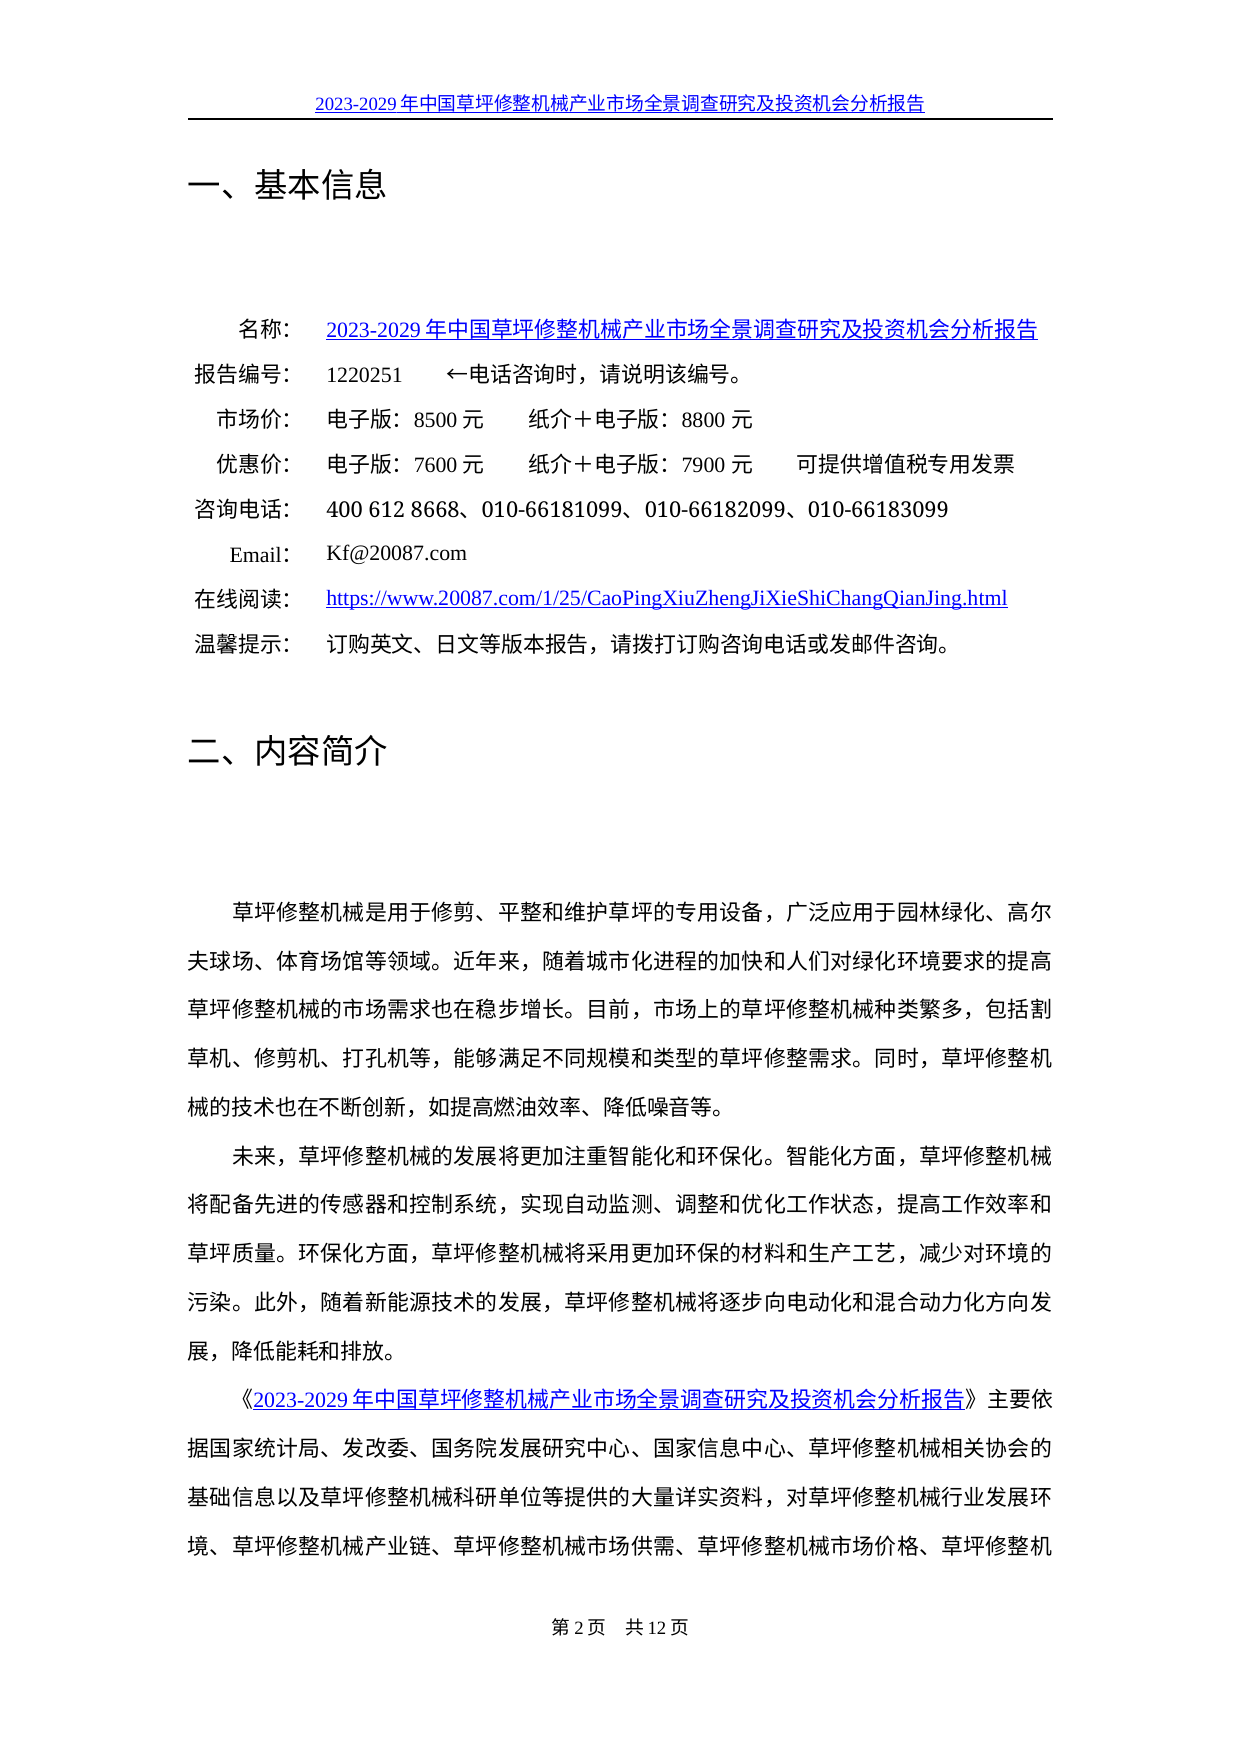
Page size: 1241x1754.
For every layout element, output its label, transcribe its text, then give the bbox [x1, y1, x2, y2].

table_header 2023-2029年中国草坪修整机械产业市场全景调查研究及投资机会分析报告 [315, 312, 1073, 357]
table_cell 电子版：7600 元 纸介＋电子版：7900 元 可提供增值税专用发票 [315, 447, 1073, 492]
table_cell 400 612 8668、010-66181099、010-66182099、010-66183099 [315, 492, 1073, 537]
table_cell 电子版：8500 元 纸介＋电子版：8800 元 [315, 402, 1073, 447]
table_cell [315, 582, 1073, 627]
table_cell 1220251 ←电话咨询时，请说明该编号。 [315, 357, 1073, 402]
table_header 名称： [167, 312, 315, 357]
table_cell 优惠价： [167, 447, 315, 492]
table_cell Email： [167, 537, 315, 582]
table_cell 咨询电话： [167, 492, 315, 537]
table_cell 在线阅读： [167, 582, 315, 627]
title 一、基本信息 [187, 150, 1053, 215]
table_cell Kf@20087.com [315, 537, 1073, 582]
table_cell 温馨提示： [167, 627, 315, 672]
table_cell 报告编号： [167, 357, 315, 402]
table_cell 订购英文、日文等版本报告，请拨打订购咨询电话或发邮件咨询。 [315, 627, 1073, 672]
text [187, 894, 1053, 1561]
title 二、内容简介 [187, 717, 1053, 782]
table_cell 市场价： [167, 402, 315, 447]
